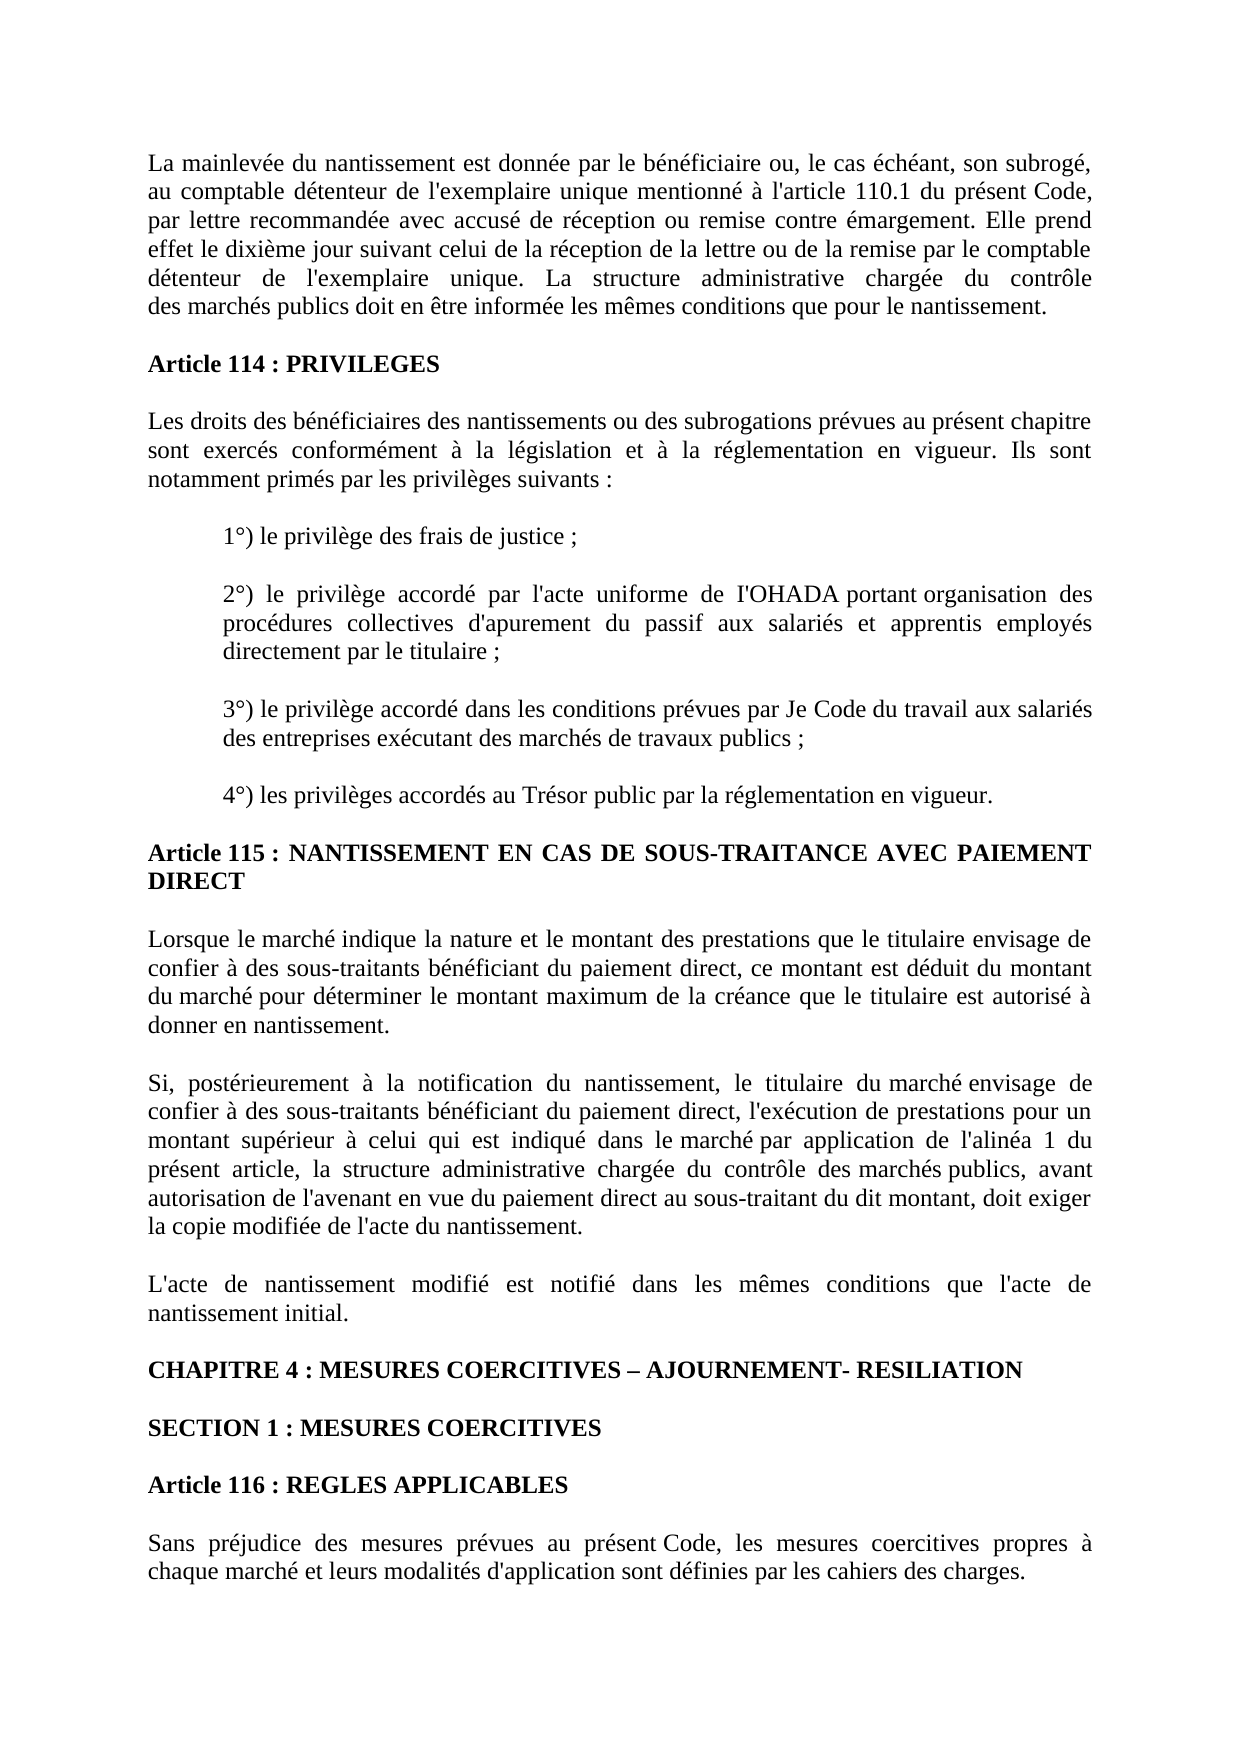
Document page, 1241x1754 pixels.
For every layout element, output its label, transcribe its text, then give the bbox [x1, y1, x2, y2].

text Sans préjudice des mesures prévues au présent Code, les mesures coercitives propres à chaque marché et leurs modalités d'application sont définies par les cahiers des charges. [148, 1528, 1093, 1585]
text Article 116 : REGLES APPLICABLES [148, 1470, 1093, 1499]
text 1°) le privilège des frais de justice ; [223, 521, 1093, 550]
text 4°) les privilèges accordés au Trésor public par la réglementation en vigueur. [223, 780, 1093, 809]
text CHAPITRE 4 : MESURES COERCITIVES – AJOURNEMENT- RESILIATION [148, 1355, 1093, 1384]
text Article 115 : NANTISSEMENT EN CAS DE SOUS-TRAITANCE AVEC PAIEMENT DIRECT [148, 838, 1093, 895]
text L'acte de nantissement modifié est notifié dans les mêmes conditions que l'acte de nantissement initial. [148, 1269, 1093, 1326]
text 2°) le privilège accordé par l'acte uniforme de I'OHADA portant organisation des procédures collectives d'apurement du passif aux salariés et apprentis employés directement par le titulaire ; [223, 579, 1093, 665]
text Article 114 : PRIVILEGES [148, 349, 1093, 378]
text SECTION 1 : MESURES COERCITIVES [148, 1413, 1093, 1441]
text La mainlevée du nantissement est donnée par le bénéficiaire ou, le cas échéant, son subrogé, au comptable détenteur de l'exemplaire unique mentionné à l'article 110.1 du présent Code, par lettre recommandée avec accusé de réception ou remise contre émargement. Elle prend effet le dixième jour suivant celui de la réception de la lettre ou de la remise par le comptable détenteur de l'exemplaire unique. La structure administrative chargée du contrôle des marchés publics doit en être informée les mêmes conditions que pour le nantissement. [148, 148, 1093, 320]
text Lorsque le marché indique la nature et le montant des prestations que le titulaire envisage de confier à des sous-traitants bénéficiant du paiement direct, ce montant est déduit du montant du marché pour déterminer le montant maximum de la créance que le titulaire est autorisé à donner en nantissement. [148, 924, 1093, 1039]
text Si, postérieurement à la notification du nantissement, le titulaire du marché envisage de confier à des sous-traitants bénéficiant du paiement direct, l'exécution de prestations pour un montant supérieur à celui qui est indiqué dans le marché par application de l'alinéa 1 du présent article, la structure administrative chargée du contrôle des marchés publics, avant autorisation de l'avenant en vue du paiement direct au sous-traitant du dit montant, doit exiger la copie modifiée de l'acte du nantissement. [148, 1068, 1093, 1240]
text 3°) le privilège accordé dans les conditions prévues par Je Code du travail aux salariés des entreprises exécutant des marchés de travaux publics ; [223, 694, 1093, 751]
text Les droits des bénéficiaires des nantissements ou des subrogations prévues au présent chapitre sont exercés conformément à la législation et à la réglementation en vigueur. Ils sont notamment primés par les privilèges suivants : [148, 406, 1093, 493]
